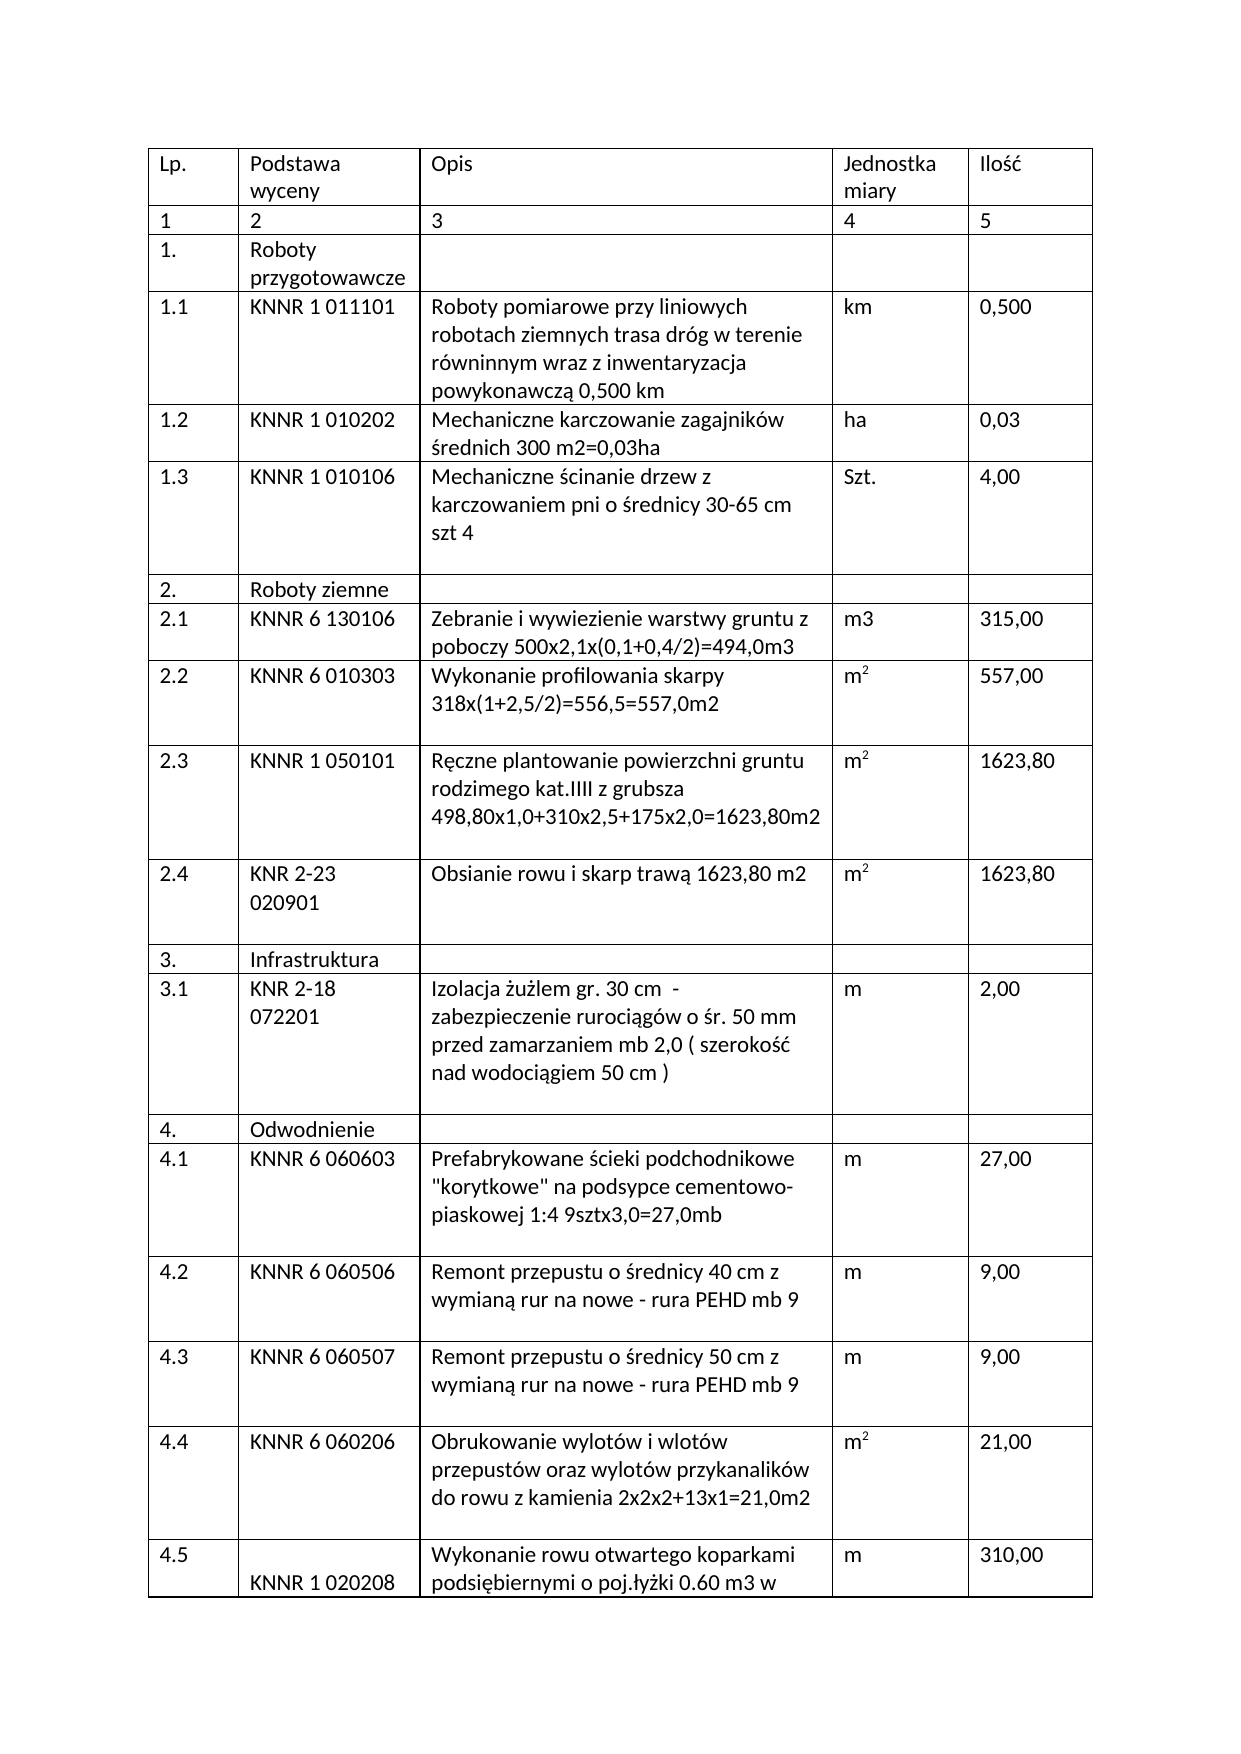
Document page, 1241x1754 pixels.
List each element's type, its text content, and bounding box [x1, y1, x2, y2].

table_cell 1623,80 [969, 860, 1092, 944]
table_cell ha [833, 405, 968, 461]
table_cell KNNR 6 060507 [239, 1342, 419, 1426]
table_cell [421, 1115, 832, 1143]
table_cell KNNR 1 020208 [239, 1540, 419, 1596]
table_header Ilość [969, 149, 1092, 205]
table_cell 3. [149, 945, 238, 973]
table_cell [969, 1115, 1092, 1143]
table_cell KNNR 6 060206 [239, 1427, 419, 1539]
table_cell Remont przepustu o średnicy 40 cm z wymianą rur na nowe - rura PEHD mb 9 [421, 1257, 832, 1341]
table_cell m [833, 1342, 968, 1426]
table_cell 21,00 [969, 1427, 1092, 1539]
table_cell Ręczne plantowanie powierzchni gruntu rodzimego kat.IIII z grubsza 498,80x1,0+310x2,5+175x2,0=1623,80m2 [421, 746, 832, 858]
table_cell KNNR 1 050101 [239, 746, 419, 858]
table_cell 2.2 [149, 661, 238, 745]
table_cell 1.2 [149, 405, 238, 461]
table_cell 4. [149, 1115, 238, 1143]
table_cell 1.3 [149, 462, 238, 574]
table_cell 27,00 [969, 1144, 1092, 1256]
table_cell Obrukowanie wylotów i wlotów przepustów oraz wylotów przykanalików do rowu z kamienia 2x2x2+13x1=21,0m2 [421, 1427, 832, 1539]
table_cell 4.5 [149, 1540, 238, 1596]
table_cell 1.1 [149, 292, 238, 404]
table_cell Mechaniczne ścinanie drzew z karczowaniem pni o średnicy 30-65 cm szt 4 [421, 462, 832, 574]
table_cell KNNR 1 010202 [239, 405, 419, 461]
table_cell 1623,80 [969, 746, 1092, 858]
table_cell Izolacja żużlem gr. 30 cm - zabezpieczenie rurociągów o śr. 50 mm przed zamarzaniem mb 2,0 ( szerokość nad wodociągiem 50 cm ) [421, 974, 832, 1114]
table_cell 3.1 [149, 974, 238, 1114]
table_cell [421, 1540, 832, 1596]
table_cell 4 [833, 206, 968, 234]
table_cell KNNR 1 011101 [239, 292, 419, 404]
table_cell 2.4 [149, 860, 238, 944]
table_header Opis [421, 149, 832, 205]
table_cell Wykonanie profilowania skarpy 318x(1+2,5/2)=556,5=557,0m2 [421, 661, 832, 745]
table_cell Odwodnienie [239, 1115, 419, 1143]
table_cell m [833, 1144, 968, 1256]
table_cell m [833, 1540, 968, 1596]
table_cell Roboty ziemne [239, 575, 419, 603]
table_cell 0,500 [969, 292, 1092, 404]
table_cell km [833, 292, 968, 404]
table_cell KNNR 1 010106 [239, 462, 419, 574]
table_cell [833, 945, 968, 973]
table_cell KNNR 6 060603 [239, 1144, 419, 1256]
table_cell [421, 235, 832, 291]
table_cell 3 [421, 206, 832, 234]
table_cell 2 [239, 206, 419, 234]
table_cell KNNR 6 010303 [239, 661, 419, 745]
table_cell Mechaniczne karczowanie zagajników średnich 300 m2=0,03ha [421, 405, 832, 461]
table_header Lp. [149, 149, 238, 205]
table_cell Szt. [833, 462, 968, 574]
table_cell 2,00 [969, 974, 1092, 1114]
table_cell 2.3 [149, 746, 238, 858]
table_cell 4.2 [149, 1257, 238, 1341]
table_cell 5 [969, 206, 1092, 234]
table_cell Zebranie i wywiezienie warstwy gruntu z poboczy 500x2,1x(0,1+0,4/2)=494,0m3 [421, 604, 832, 660]
table_cell m [833, 974, 968, 1114]
table_cell KNNR 6 130106 [239, 604, 419, 660]
table_cell Infrastruktura [239, 945, 419, 973]
table_cell KNR 2-23 020901 [239, 860, 419, 944]
table_cell 557,00 [969, 661, 1092, 745]
table_header Podstawa wyceny [239, 149, 419, 205]
table_cell [969, 945, 1092, 973]
table_cell [969, 235, 1092, 291]
table_cell 4.3 [149, 1342, 238, 1426]
table_cell [421, 575, 832, 603]
table_cell Roboty pomiarowe przy liniowych robotach ziemnych trasa dróg w terenie równinnym wraz z inwentaryzacja powykonawczą 0,500 km [421, 292, 832, 404]
table_cell m3 [833, 604, 968, 660]
table_cell 9,00 [969, 1342, 1092, 1426]
table_cell m [833, 1257, 968, 1341]
table_cell 4,00 [969, 462, 1092, 574]
table_cell 4.4 [149, 1427, 238, 1539]
table_cell 9,00 [969, 1257, 1092, 1341]
table_cell m2 [833, 1427, 968, 1539]
table_cell Roboty przygotowawcze [239, 235, 419, 291]
table_cell 310,00 [969, 1540, 1092, 1596]
table_cell [421, 945, 832, 973]
table_cell Remont przepustu o średnicy 50 cm z wymianą rur na nowe - rura PEHD mb 9 [421, 1342, 832, 1426]
table_cell KNNR 6 060506 [239, 1257, 419, 1341]
table_header Jednostka miary [833, 149, 968, 205]
table_cell 4.1 [149, 1144, 238, 1256]
table_cell 0,03 [969, 405, 1092, 461]
table_cell 315,00 [969, 604, 1092, 660]
table_cell Obsianie rowu i skarp trawą 1623,80 m2 [421, 860, 832, 944]
table_cell m2 [833, 661, 968, 745]
table_cell 1. [149, 235, 238, 291]
table_cell [969, 575, 1092, 603]
table_cell KNR 2-18 072201 [239, 974, 419, 1114]
table_cell [833, 575, 968, 603]
table_cell [833, 1115, 968, 1143]
table_cell 1 [149, 206, 238, 234]
table_cell m2 [833, 860, 968, 944]
table_cell 2. [149, 575, 238, 603]
table_cell [833, 235, 968, 291]
table_cell m2 [833, 746, 968, 858]
table_cell Prefabrykowane ścieki podchodnikowe "korytkowe" na podsypce cementowo-piaskowej 1:4 9sztx3,0=27,0mb [421, 1144, 832, 1256]
table_cell 2.1 [149, 604, 238, 660]
